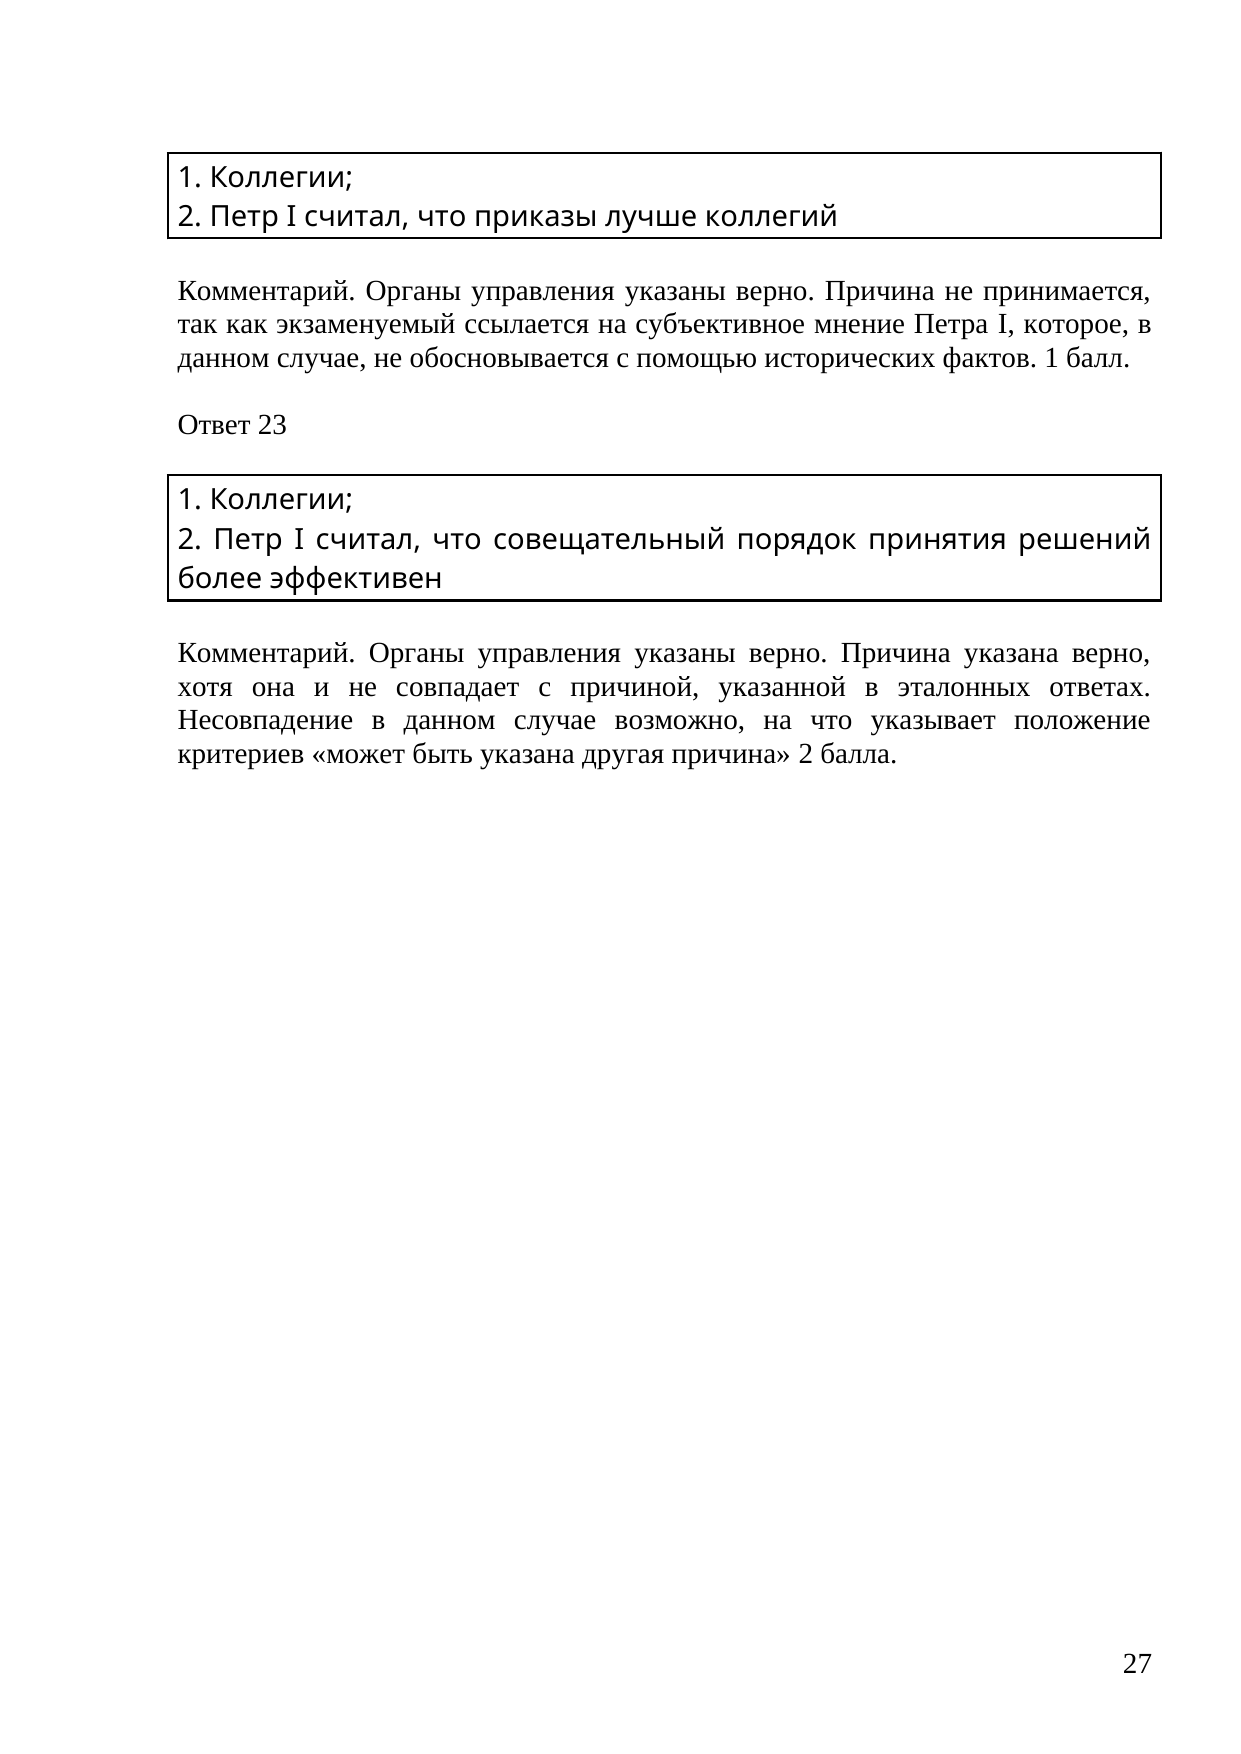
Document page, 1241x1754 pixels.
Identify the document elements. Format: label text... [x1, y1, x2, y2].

text Комментарий. Органы управления указаны верно. Причина не принимается, так как экзаменуемый ссылается на субъективное мнение Петра I, которое, в данном случае, не обосновывается с помощью исторических фактов. 1 балл. [177, 273, 1152, 373]
text 1. Коллегии; [169, 154, 1160, 191]
text 2. Петр I считал, что совещательный порядок принятия решений более эффективен [169, 514, 1160, 599]
text 2. Петр I считал, что приказы лучше коллегий [169, 191, 1160, 237]
text Комментарий. Органы управления указаны верно. Причина указана верно, хотя она и не совпадает с причиной, указанной в эталонных ответах. Несовпадение в данном случае возможно, на что указывает положение критериев «может быть указана другая причина» 2 балла. [177, 635, 1152, 769]
text Ответ 23 [177, 407, 1152, 441]
text 1. Коллегии; [169, 476, 1160, 514]
